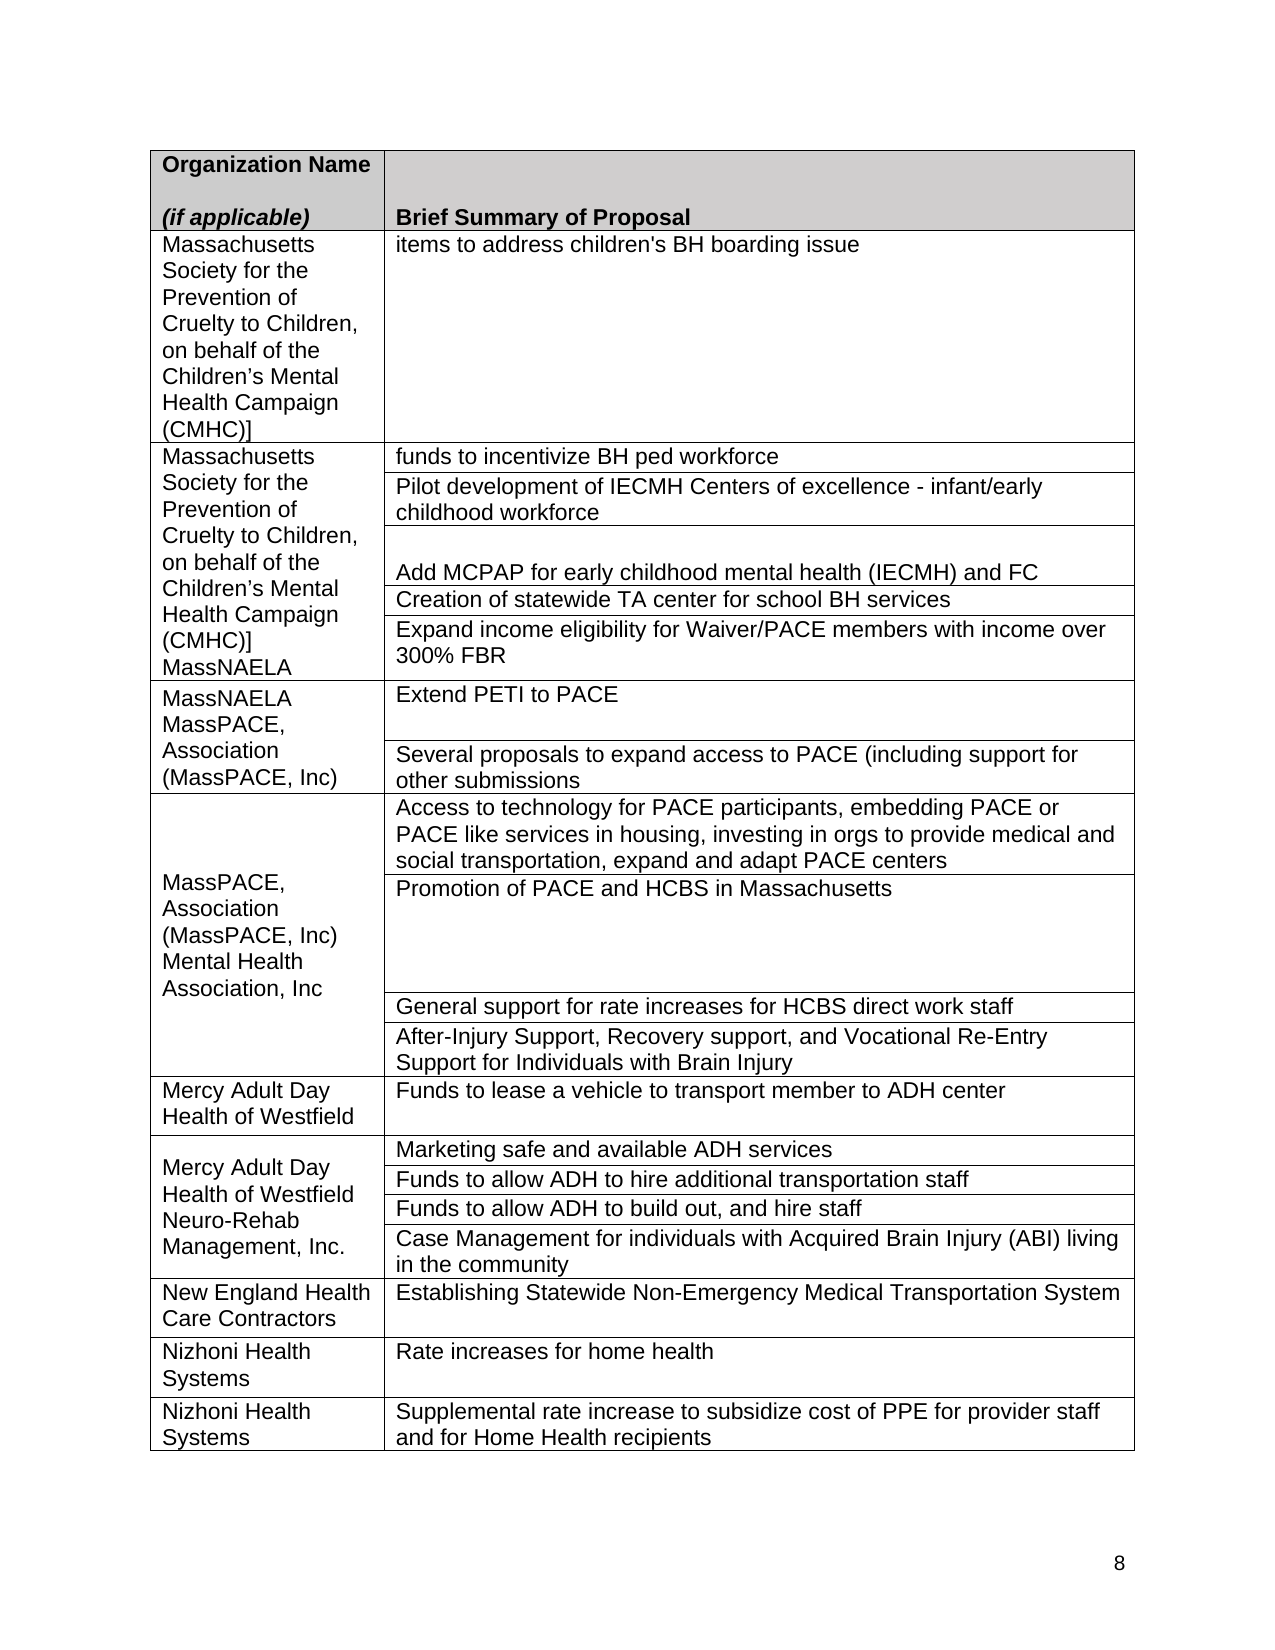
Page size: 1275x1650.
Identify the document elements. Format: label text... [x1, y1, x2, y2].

table_cell MassNAELA MassPACE, Association (MassPACE, Inc) [151, 681, 384, 793]
table_cell Marketing safe and available ADH services [385, 1136, 1134, 1165]
table_cell Funds to lease a vehicle to transport member to ADH center [385, 1077, 1134, 1135]
table_cell Promotion of PACE and HCBS in Massachusetts [385, 875, 1134, 992]
table_cell General support for rate increases for HCBS direct work staff [385, 993, 1134, 1022]
table_cell Massachusetts Society for the Prevention of Cruelty to Children, on behalf of the Children’s Mental Health Campaign (CMHC)] [151, 231, 384, 442]
table_cell Rate increases for home health [385, 1338, 1134, 1397]
table_cell Funds to allow ADH to hire additional transportation staff [385, 1166, 1134, 1194]
table_cell Pilot development of IECMH Centers of excellence - infant/early childhood workforce [385, 473, 1134, 525]
table_cell items to address children's BH boarding issue [385, 231, 1134, 442]
table_cell Massachusetts Society for the Prevention of Cruelty to Children, on behalf of the Children’s Mental Health Campaign (CMHC)] MassNAELA [151, 443, 384, 680]
table_cell Supplemental rate increase to subsidize cost of PPE for provider staff and for Home Health recipients [385, 1398, 1134, 1450]
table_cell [151, 1398, 384, 1450]
table_cell Access to technology for PACE participants, embedding PACE or PACE like services in housing, investing in orgs to provide medical and social transportation, expand and adapt PACE centers [385, 794, 1134, 873]
table_cell Expand income eligibility for Waiver/PACE members with income over 300% FBR [385, 616, 1134, 680]
table_cell Add MCPAP for early childhood mental health (IECMH) and FC [385, 526, 1134, 585]
table_cell Establishing Statewide Non-Emergency Medical Transportation System [385, 1279, 1134, 1337]
table_cell MassPACE, Association (MassPACE, Inc) Mental Health Association, Inc [151, 794, 384, 1076]
table_cell Nizhoni Health Systems [151, 1338, 384, 1397]
table_cell New England Health Care Contractors [151, 1279, 384, 1337]
table_cell After-Injury Support, Recovery support, and Vocational Re-Entry Support for Individuals with Brain Injury [385, 1023, 1134, 1076]
table_header Brief Summary of Proposal [385, 151, 1134, 230]
table_cell Case Management for individuals with Acquired Brain Injury (ABI) living in the community [385, 1225, 1134, 1278]
table_cell Mercy Adult Day Health of Westfield Neuro-Rehab Management, Inc. [151, 1136, 384, 1278]
table_cell Several proposals to expand access to PACE (including support for other submissions [385, 741, 1134, 793]
table_cell Creation of statewide TA center for school BH services [385, 586, 1134, 614]
table_cell Mercy Adult Day Health of Westfield [151, 1077, 384, 1135]
table_cell Extend PETI to PACE [385, 681, 1134, 739]
table_cell Funds to allow ADH to build out, and hire staff [385, 1195, 1134, 1224]
table_cell funds to incentivize BH ped workforce [385, 443, 1134, 472]
table_header Organization Name (if applicable) [151, 151, 384, 230]
